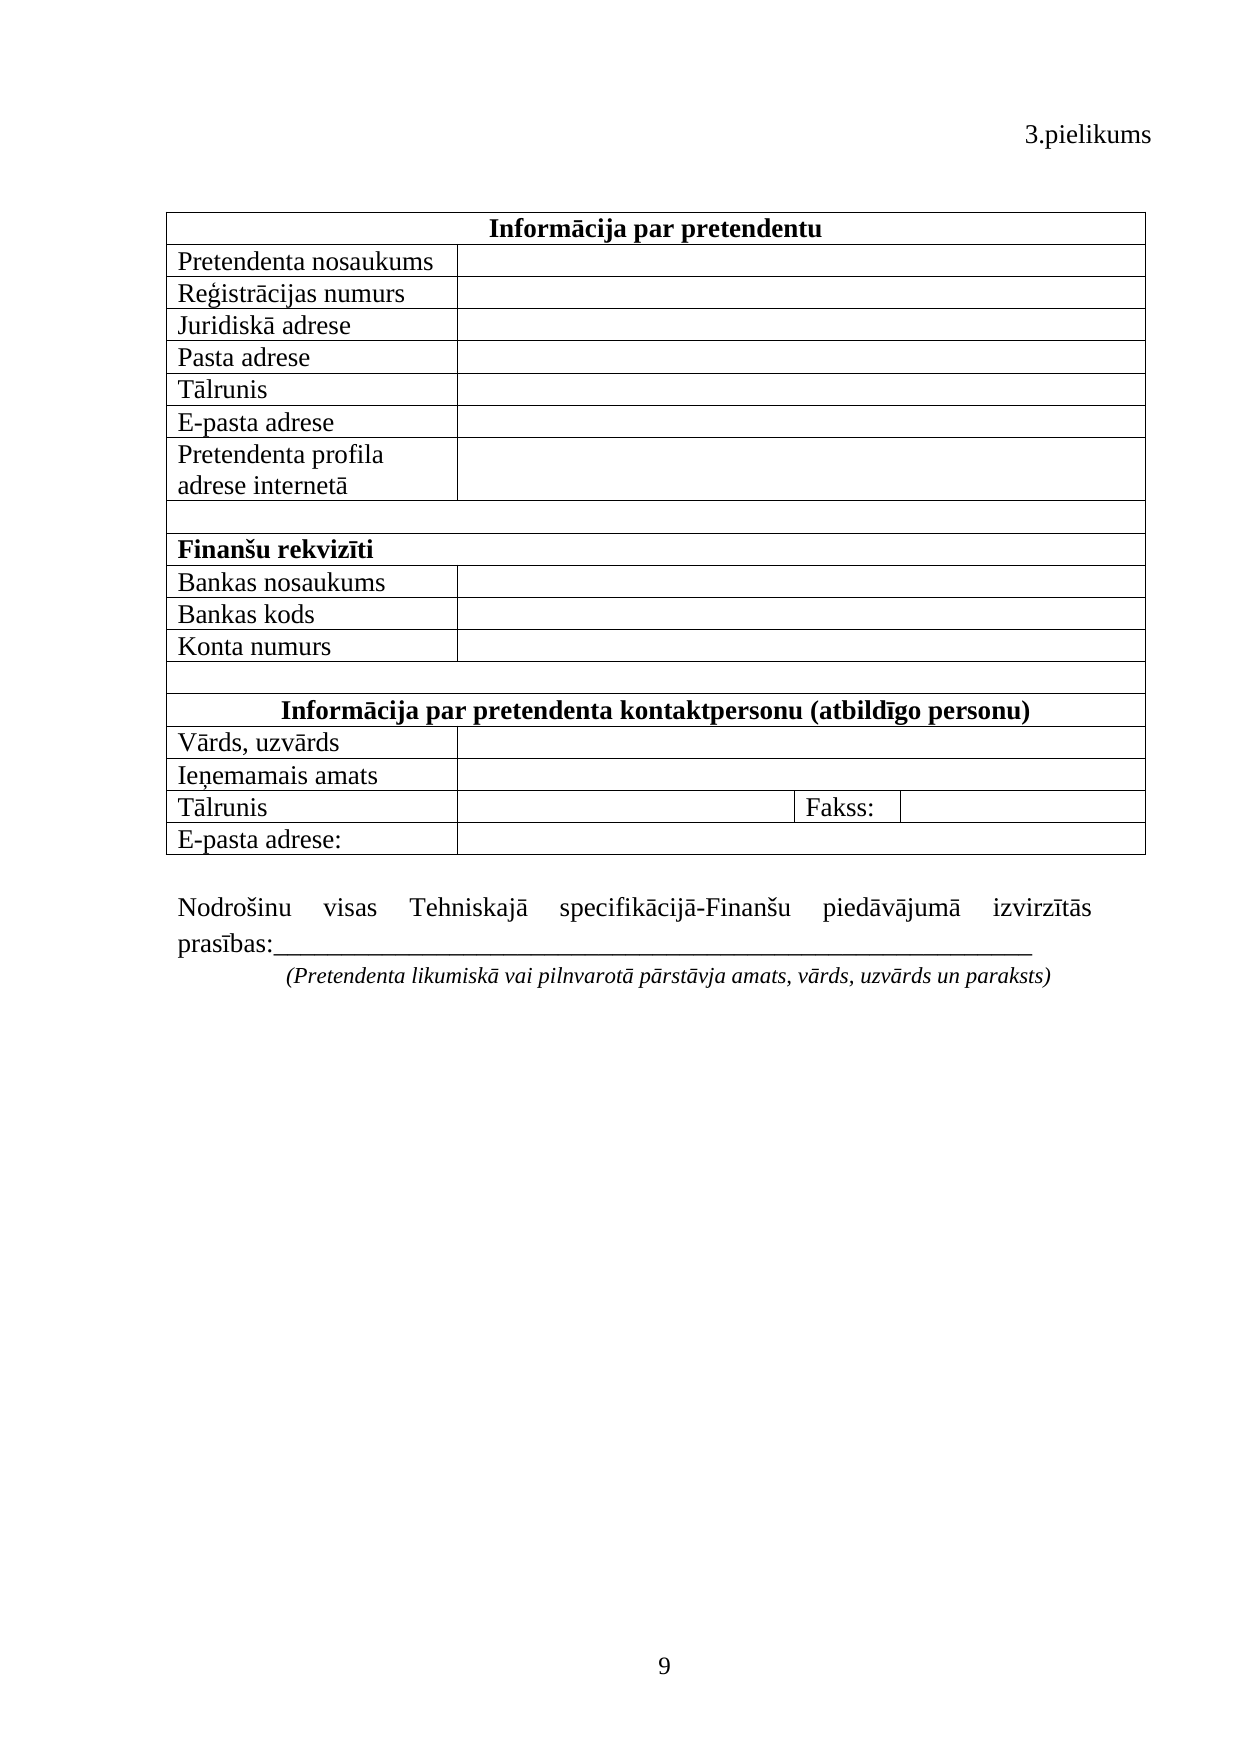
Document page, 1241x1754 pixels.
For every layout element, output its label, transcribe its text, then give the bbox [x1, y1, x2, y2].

table_cell [458, 791, 794, 822]
table_cell [458, 309, 1145, 340]
table_cell Ieņemamais amats [167, 759, 457, 790]
text 3.pielikums [177, 118, 1152, 149]
table_cell Pretendenta nosaukums [167, 245, 457, 276]
table_cell Reģistrācijas numurs [167, 277, 457, 308]
table_cell [458, 630, 1145, 661]
table_cell [167, 662, 1145, 693]
table_cell [458, 566, 1145, 597]
table_cell [458, 406, 1145, 437]
text Nodrošinu visas Tehniskajā specifikācijā-Finanšu piedāvājumā izvirzītās prasības:________________________________________________________ [177, 891, 1093, 958]
table_cell Pasta adrese [167, 341, 457, 372]
table_cell [458, 438, 1145, 500]
table_cell [458, 823, 1145, 854]
table_cell E-pasta adrese: [167, 823, 457, 854]
table_cell Finanšu rekvizīti [167, 534, 1145, 564]
table_cell [458, 374, 1145, 405]
table_cell Bankas kods [167, 598, 457, 629]
table_cell Juridiskā adrese [167, 309, 457, 340]
table_cell Informācija par pretendenta kontaktpersonu (atbildīgo personu) [167, 694, 1145, 726]
table_cell Konta numurs [167, 630, 457, 661]
table_cell [167, 501, 1145, 532]
table_cell [458, 759, 1145, 790]
table_cell Vārds, uzvārds [167, 727, 457, 758]
text (Pretendenta likumiskā vai pilnvarotā pārstāvja amats, vārds, uzvārds un paraksts) [177, 962, 1152, 989]
table_cell [458, 245, 1145, 276]
table_header Informācija par pretendentu [167, 213, 1145, 244]
table_cell Bankas nosaukums [167, 566, 457, 597]
table_cell [458, 727, 1145, 758]
table_cell [901, 791, 1145, 822]
table_cell [458, 277, 1145, 308]
table_cell Fakss: [795, 791, 900, 822]
table_cell Tālrunis [167, 374, 457, 405]
table_cell Pretendenta profila adrese internetā [167, 438, 457, 500]
table_cell E-pasta adrese [167, 406, 457, 437]
table_cell Tālrunis [167, 791, 457, 822]
table_cell [458, 341, 1145, 372]
table_cell [458, 598, 1145, 629]
